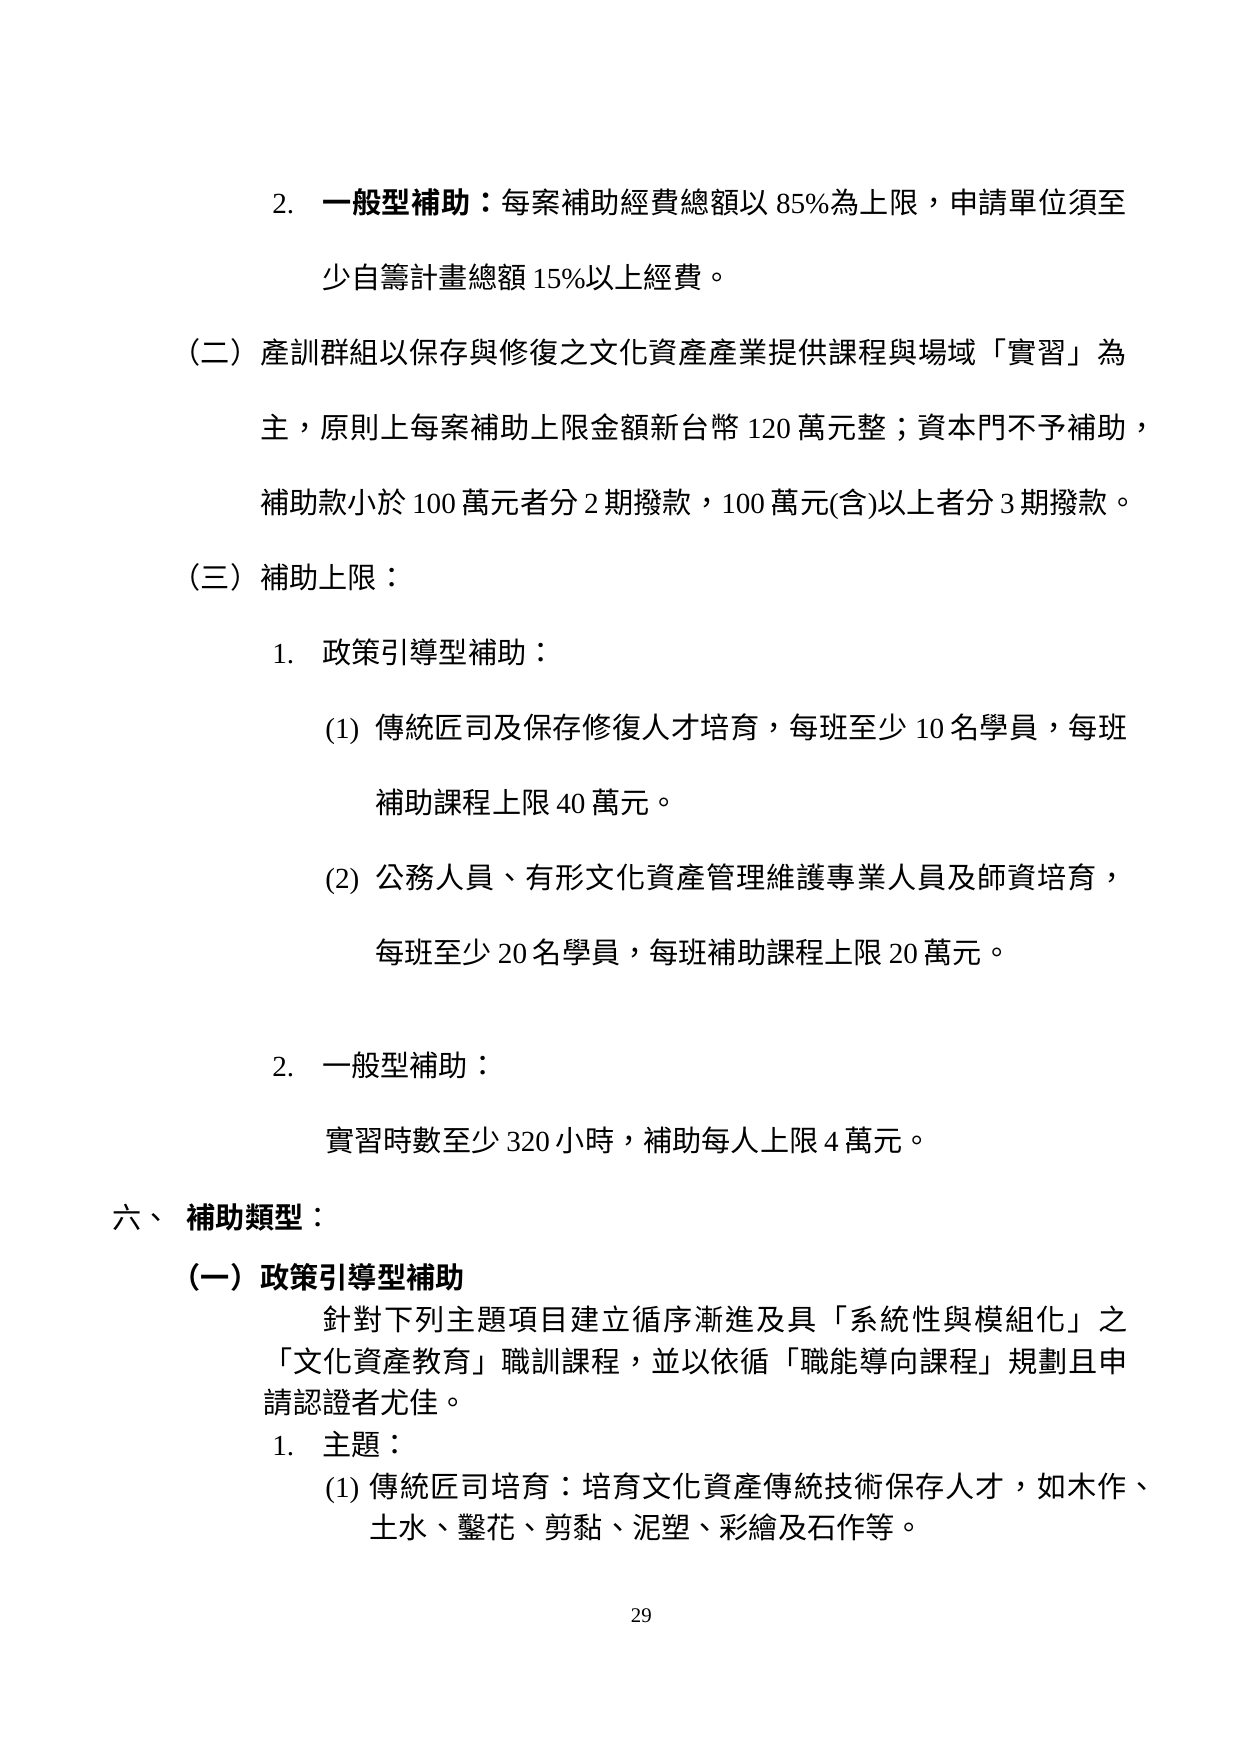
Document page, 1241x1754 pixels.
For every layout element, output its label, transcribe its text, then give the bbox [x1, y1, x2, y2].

list 政策引導型補助 [171, 1255, 1128, 1297]
list 一般型補助：每案補助經費總額以85%為上限，申請單位須至少自籌計畫總額15%以上經費。 [272, 164, 1128, 314]
list 補助類型： [112, 1195, 1128, 1237]
list 一般型補助： [272, 1026, 1128, 1101]
list 針對下列主題項目建立循序漸進及具「系統性與模組化」之「文化資產教育」職訓課程，並以依循「職能導向課程」規劃且申請認證者尤佳。 [264, 1297, 1128, 1422]
list 傳統匠司培育：培育文化資產傳統技術保存人才，如木作、土水、鑿花、剪黏、泥塑、彩繪及石作等。 [325, 1464, 1128, 1547]
list 補助上限： [171, 539, 1128, 614]
text 實習時數至少320小時，補助每人上限4萬元。 [325, 1101, 1128, 1176]
list 公務人員、有形文化資產管理維護專業人員及師資培育，每班至少20名學員，每班補助課程上限20萬元。 [325, 839, 1128, 989]
list 產訓群組以保存與修復之文化資產產業提供課程與場域「實習」為主，原則上每案補助上限金額新台幣120萬元整；資本門不予補助，補助款小於100萬元者分2期撥款，100萬元(含)以上者分3期撥款。 [171, 314, 1128, 539]
list 政策引導型補助： [272, 614, 1128, 689]
list 傳統匠司及保存修復人才培育，每班至少10名學員，每班補助課程上限40萬元。 [325, 689, 1128, 839]
list 主題： [272, 1422, 1128, 1464]
